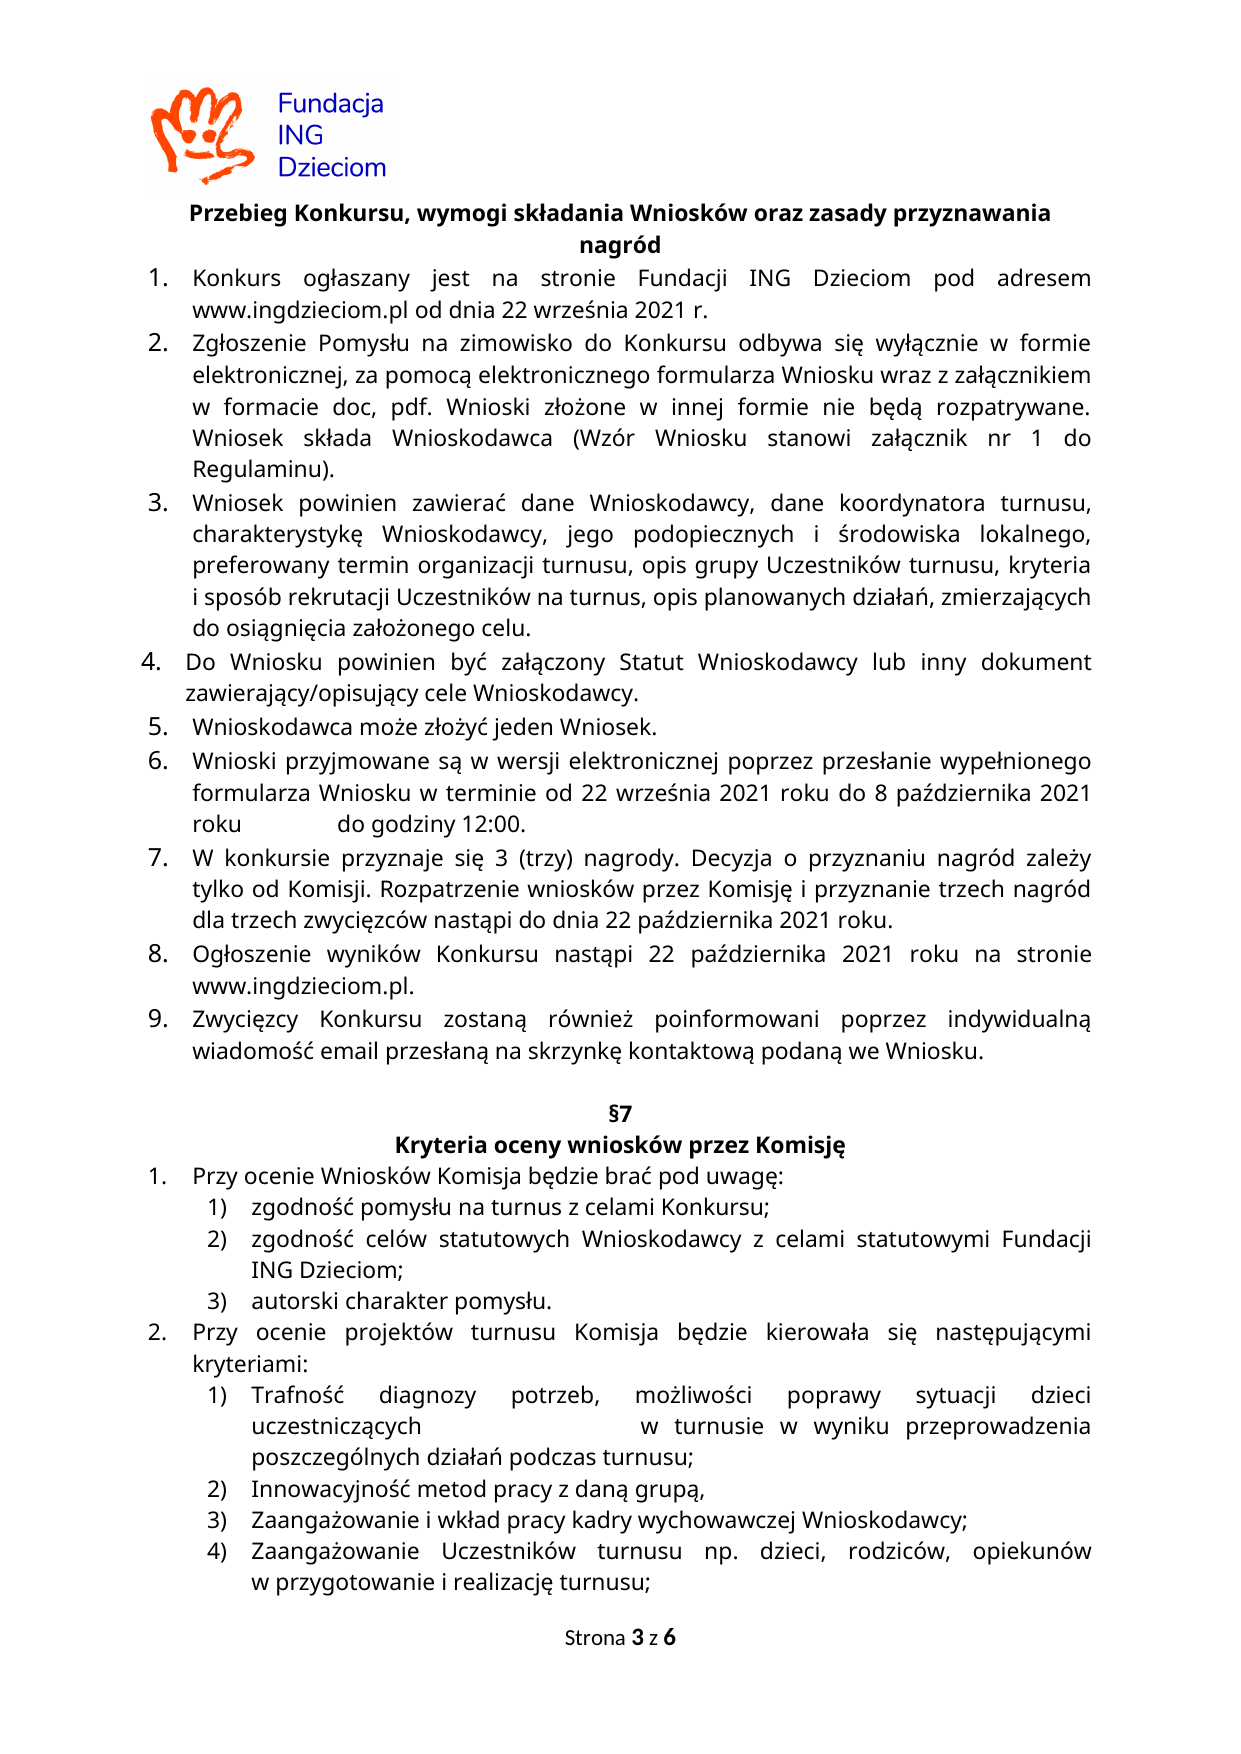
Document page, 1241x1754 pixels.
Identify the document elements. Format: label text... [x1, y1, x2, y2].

text §7 [148, 1098, 1092, 1129]
list W konkursie przyznaje się 3 (trzy) nagrody. Decyzja o przyznaniu nagród zależy tylko od Komisji. Rozpatrzenie wniosków przez Komisję i przyznanie trzech nagród dla trzech zwycięzców nastąpi do dnia 22 października 2021 roku. [148, 839, 1092, 936]
list Zgłoszenie Pomysłu na zimowisko do Konkursu odbywa się wyłącznie w formie elektronicznej, za pomocą elektronicznego formularza Wniosku wraz z załącznikiem w formacie doc, pdf. Wnioski złożone w innej formie nie będą rozpatrywane. Wniosek składa Wnioskodawca (Wzór Wniosku stanowi załącznik nr 1 do Regulaminu). [148, 325, 1092, 484]
list Do Wniosku powinien być załączony Statut Wnioskodawcy lub inny dokument zawierający/opisujący cele Wnioskodawcy. [141, 643, 1092, 708]
list autorski charakter pomysłu. [207, 1285, 1092, 1316]
list Wnioski przyjmowane są w wersji elektronicznej poprzez przesłanie wypełnionego formularza Wniosku w terminie od 22 września 2021 roku do 8 października 2021 roku do godziny 12:00. [148, 743, 1092, 839]
text Kryteria oceny wniosków przez Komisję [148, 1129, 1092, 1160]
list Zwycięzcy Konkursu zostaną również poinformowani poprzez indywidualną wiadomość email przesłaną na skrzynkę kontaktową podaną we Wniosku. [148, 1001, 1092, 1066]
list Przy ocenie Wniosków Komisja będzie brać pod uwagę: [148, 1160, 1092, 1191]
list Wnioskodawca może złożyć jeden Wniosek. [148, 708, 1092, 743]
list Innowacyjność metod pracy z daną grupą, [207, 1473, 1092, 1504]
list Konkurs ogłaszany jest na stronie Fundacji ING Dzieciom pod adresem www.ingdzieciom.pl od dnia 22 września 2021 r. [148, 260, 1092, 325]
list Przy ocenie projektów turnusu Komisja będzie kierowała się następującymi kryteriami: [148, 1316, 1092, 1379]
picture [147, 73, 396, 198]
list Wniosek powinien zawierać dane Wnioskodawcy, dane koordynatora turnusu, charakterystykę Wnioskodawcy, jego podopiecznych i środowiska lokalnego, preferowany termin organizacji turnusu, opis grupy Uczestników turnusu, kryteria i sposób rekrutacji Uczestników na turnus, opis planowanych działań, zmierzających do osiągnięcia założonego celu. [148, 484, 1092, 643]
list Trafność diagnozy potrzeb, możliwości poprawy sytuacji dzieci uczestniczących w turnusie w wyniku przeprowadzenia poszczególnych działań podczas turnusu; [207, 1379, 1092, 1473]
list Zaangażowanie i wkład pracy kadry wychowawczej Wnioskodawcy; [207, 1504, 1092, 1535]
text Przebieg Konkursu, wymogi składania Wniosków oraz zasady przyznawania nagród [148, 197, 1092, 260]
list zgodność pomysłu na turnus z celami Konkursu; [207, 1191, 1092, 1223]
list Ogłoszenie wyników Konkursu nastąpi 22 października 2021 roku na stronie www.ingdzieciom.pl. [148, 936, 1092, 1001]
list zgodność celów statutowych Wnioskodawcy z celami statutowymi Fundacji ING Dzieciom; [207, 1223, 1092, 1285]
list Zaangażowanie Uczestników turnusu np. dzieci, rodziców, opiekunów w przygotowanie i realizację turnusu; [207, 1535, 1092, 1598]
